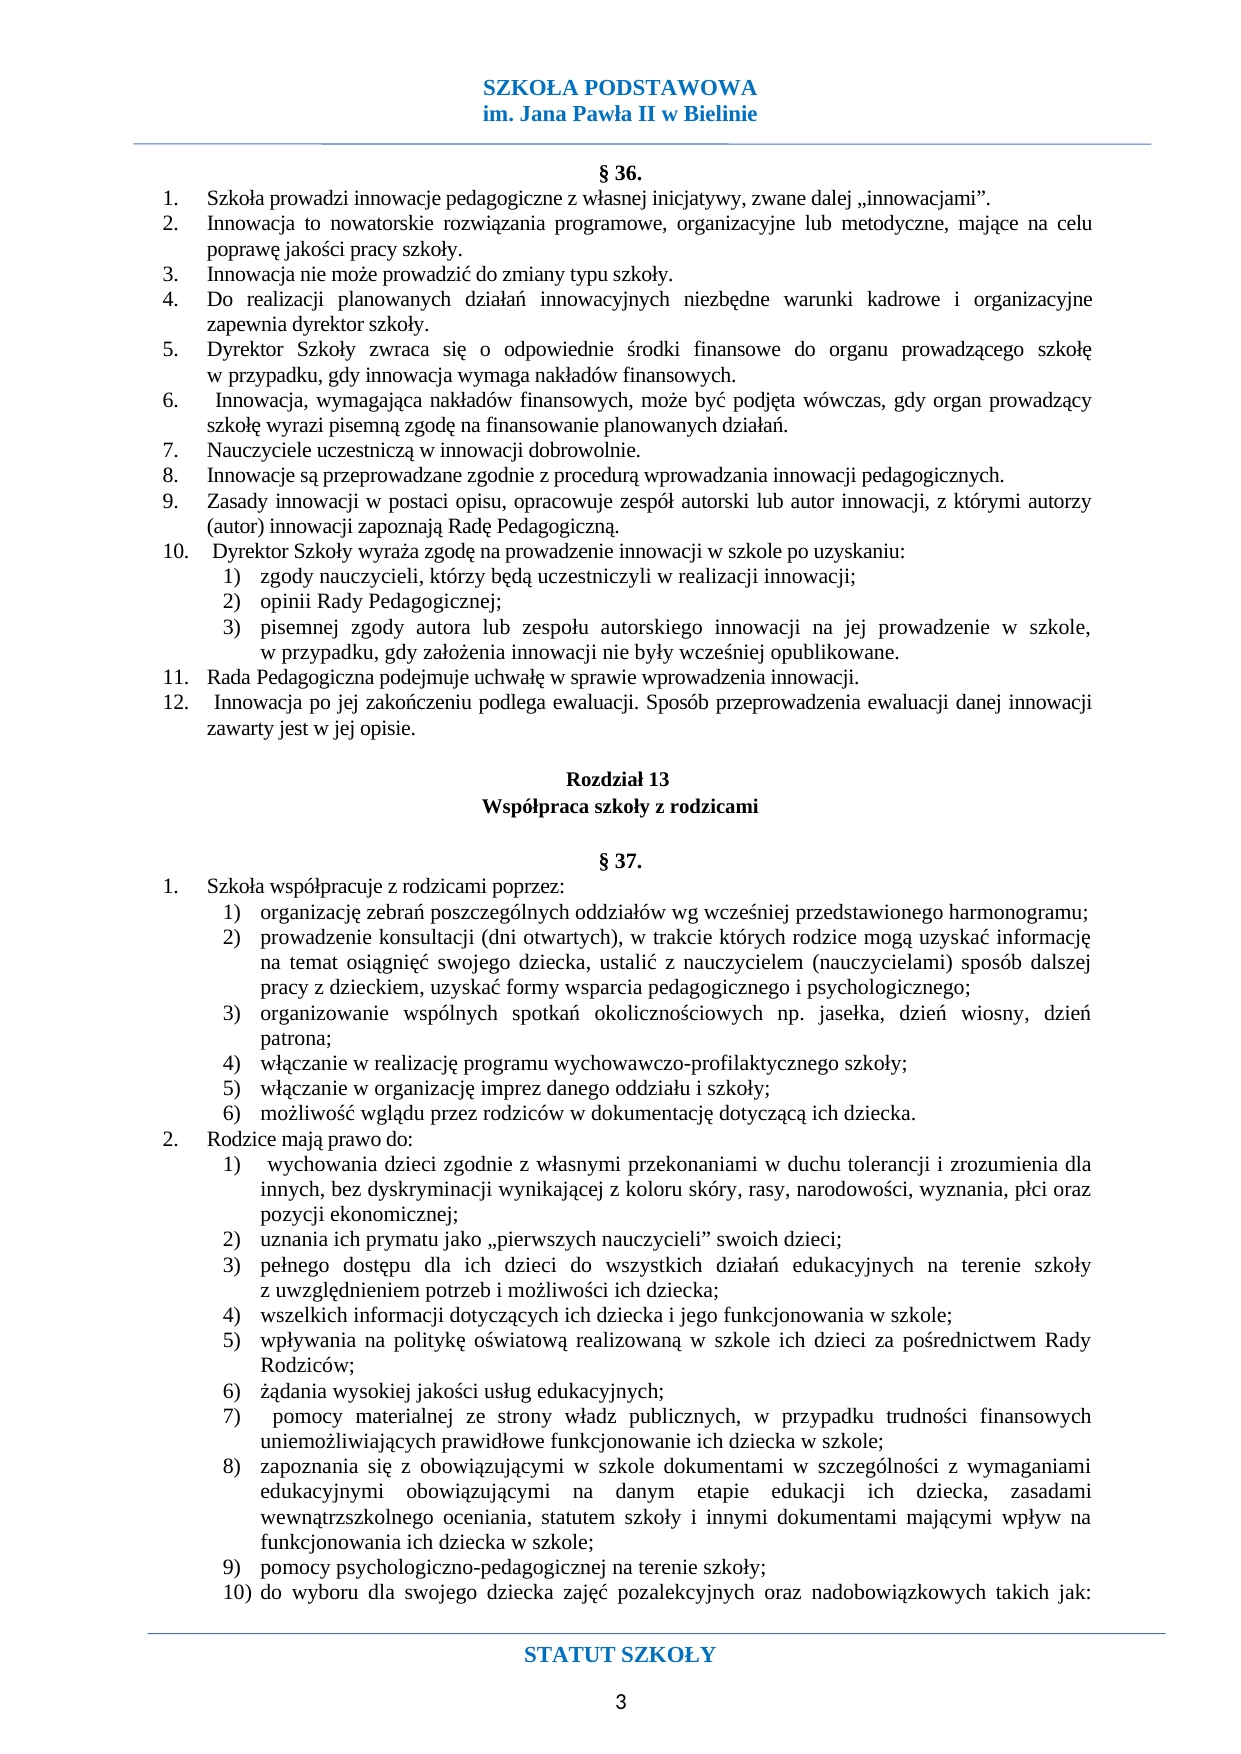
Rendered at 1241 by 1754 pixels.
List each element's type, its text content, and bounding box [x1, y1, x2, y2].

text wszelkich informacji dotyczących ich dziecka i jego funkcjonowania w szkole; [223, 1302, 1093, 1327]
list organizację zebrań poszczególnych oddziałów wg wcześniej przedstawionego harmonogramu; [223, 899, 1093, 924]
list zgody nauczycieli, którzy będą uczestniczyli w realizacji innowacji; [223, 563, 1093, 588]
text wpływania na politykę oświatową realizowaną w szkole ich dzieci za pośrednictwem Rady Rodziców; [223, 1327, 1093, 1378]
text pisemnej zgody autora lub zespołu autorskiego innowacji na jej prowadzenie w szkole, w przypadku, gdy założenia innowacji nie były wcześniej opublikowane. [223, 614, 1093, 664]
text Innowacje są przeprowadzane zgodnie z procedurą wprowadzania innowacji pedagogicznych. [162, 462, 1093, 488]
text Innowacja to nowatorskie rozwiązania programowe, organizacyjne lub metodyczne, mające na celu poprawę jakości pracy szkoły. [162, 210, 1093, 261]
text żądania wysokiej jakości usług edukacyjnych; [223, 1378, 1093, 1403]
text możliwość wglądu przez rodziców w dokumentację dotyczącą ich dziecka. [223, 1100, 1093, 1126]
text Nauczyciele uczestniczą w innowacji dobrowolnie. [162, 437, 1093, 462]
text prowadzenie konsultacji (dni otwartych), w trakcie których rodzice mogą uzyskać informację na temat osiągnięć swojego dziecka, ustalić z nauczycielem (nauczycielami) sposób dalszej pracy z dzieckiem, uzyskać formy wsparcia pedagogicznego i psychologicznego; [223, 924, 1093, 999]
text włączanie w organizację imprez danego oddziału i szkoły; [223, 1075, 1093, 1100]
list § 37. [148, 848, 1093, 873]
text zapoznania się z obowiązującymi w szkole dokumentami w szczególności z wymaganiami edukacyjnymi obowiązującymi na danym etapie edukacji ich dziecka, zasadami wewnątrzszkolnego oceniania, statutem szkoły i innymi dokumentami mającymi wpływ na funkcjonowania ich dziecka w szkole; [223, 1453, 1093, 1554]
subtitle Rozdział 13 Współpraca szkoły z rodzicami [148, 766, 1093, 818]
text organizowanie wspólnych spotkań okolicznościowych np. jasełka, dzień wiosny, dzień patrona; [223, 999, 1093, 1050]
text opinii Rady Pedagogicznej; [223, 588, 1093, 614]
text Innowacja nie może prowadzić do zmiany typu szkoły. [162, 261, 1093, 286]
text uznania ich prymatu jako „pierwszych nauczycieli” swoich dzieci; [223, 1226, 1093, 1252]
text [223, 1579, 1093, 1604]
text Rodzice mają prawo do: [162, 1126, 1093, 1151]
text Innowacja po jej zakończeniu podlega ewaluacji. Sposób przeprowadzenia ewaluacji danej innowacji zawarty jest w jej opisie. [162, 689, 1093, 740]
text Do realizacji planowanych działań innowacyjnych niezbędne warunki kadrowe i organizacyjne zapewnia dyrektor szkoły. [162, 286, 1093, 336]
list § 36. [148, 160, 1093, 185]
list Szkoła współpracuje z rodzicami poprzez: [162, 873, 1093, 899]
list wychowania dzieci zgodnie z własnymi przekonaniami w duchu tolerancji i zrozumienia dla innych, bez dyskryminacji wynikającej z koloru skóry, rasy, narodowości, wyznania, płci oraz pozycji ekonomicznej; [223, 1151, 1093, 1226]
text Dyrektor Szkoły wyraża zgodę na prowadzenie innowacji w szkole po uzyskaniu: [162, 538, 1093, 563]
text Dyrektor Szkoły zwraca się o odpowiednie środki finansowe do organu prowadzącego szkołę w przypadku, gdy innowacja wymaga nakładów finansowych. [162, 336, 1093, 387]
text Rada Pedagogiczna podejmuje uchwałę w sprawie wprowadzenia innowacji. [162, 664, 1093, 689]
list Szkoła prowadzi innowacje pedagogiczne z własnej inicjatywy, zwane dalej „innowacjami”. [162, 185, 1093, 210]
text włączanie w realizację programu wychowawczo-profilaktycznego szkoły; [223, 1050, 1093, 1075]
text Innowacja, wymagająca nakładów finansowych, może być podjęta wówczas, gdy organ prowadzący szkołę wyrazi pisemną zgodę na finansowanie planowanych działań. [162, 387, 1093, 437]
text pełnego dostępu dla ich dzieci do wszystkich działań edukacyjnych na terenie szkoły z uwzględnieniem potrzeb i możliwości ich dziecka; [223, 1252, 1093, 1302]
text pomocy materialnej ze strony władz publicznych, w przypadku trudności finansowych uniemożliwiających prawidłowe funkcjonowanie ich dziecka w szkole; [223, 1403, 1093, 1453]
text Zasady innowacji w postaci opisu, opracowuje zespół autorski lub autor innowacji, z którymi autorzy (autor) innowacji zapoznają Radę Pedagogiczną. [162, 488, 1093, 538]
text pomocy psychologiczno-pedagogicznej na terenie szkoły; [223, 1554, 1093, 1579]
